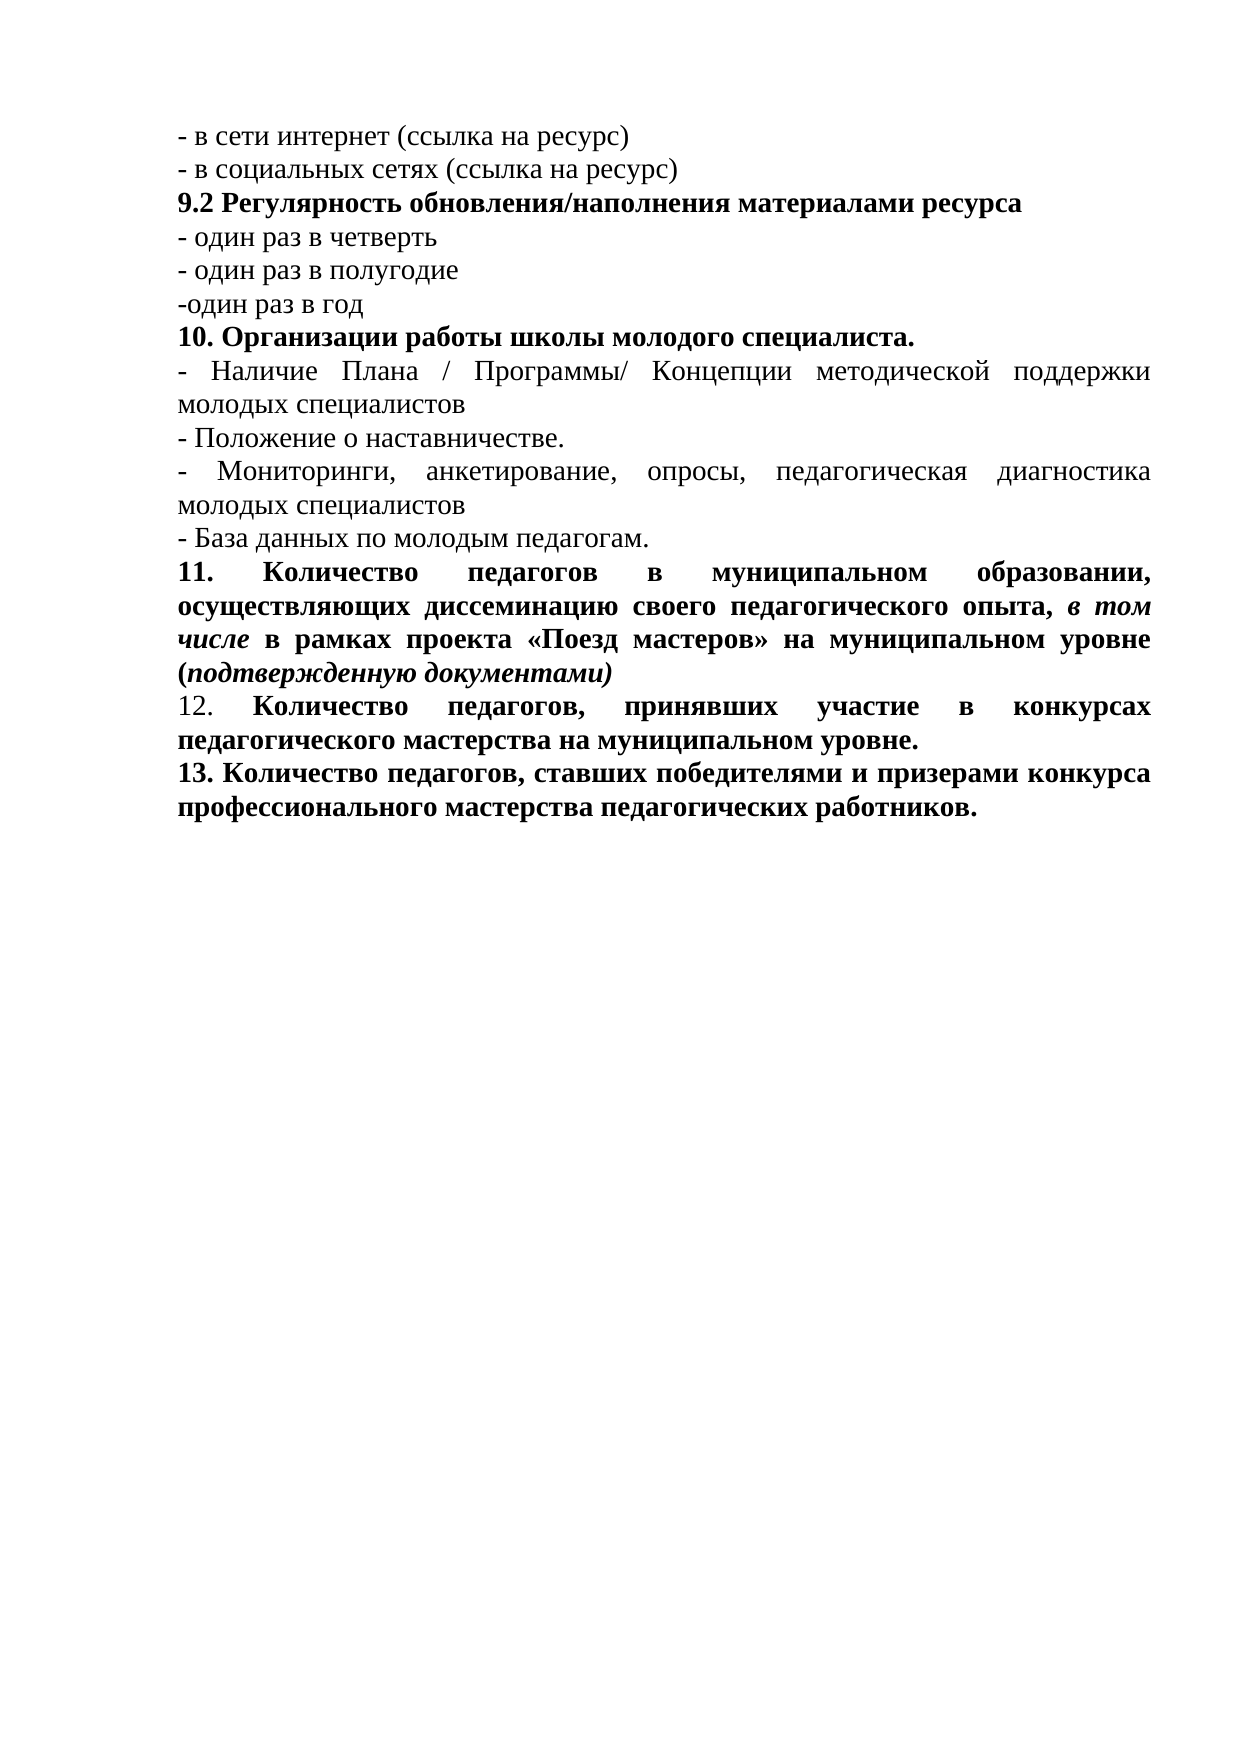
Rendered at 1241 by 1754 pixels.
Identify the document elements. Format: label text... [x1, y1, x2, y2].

text 10. Организации работы школы молодого специалиста. [177, 319, 1152, 353]
text - один раз в четверть [177, 219, 1152, 252]
text - База данных по молодым педагогам. [177, 521, 1152, 554]
text - в социальных сетях (ссылка на ресурс) [177, 152, 1152, 185]
text - Мониторинги, анкетирование, опросы, педагогическая диагностика молодых специалистов [177, 453, 1152, 521]
text 11. Количество педагогов в муниципальном образовании, осуществляющих диссеминацию своего педагогического опыта, в том числе в рамках проекта «Поезд мастеров» на муниципальном уровне (подтвержденную документами) [177, 554, 1152, 688]
text 9.2 Регулярность обновления/наполнения материалами ресурса [177, 185, 1152, 219]
text 13. Количество педагогов, ставших победителями и призерами конкурса профессионального мастерства педагогических работников. [177, 755, 1152, 822]
text - один раз в полугодие [177, 252, 1152, 286]
text - в сети интернет (ссылка на ресурс) [177, 118, 1152, 152]
text - Положение о наставничестве. [177, 420, 1152, 453]
text - Наличие Плана / Программы/ Концепции методической поддержки молодых специалистов [177, 353, 1152, 420]
text 12. Количество педагогов, принявших участие в конкурсах педагогического мастерства на муниципальном уровне. [177, 688, 1152, 755]
text -один раз в год [177, 286, 1152, 319]
